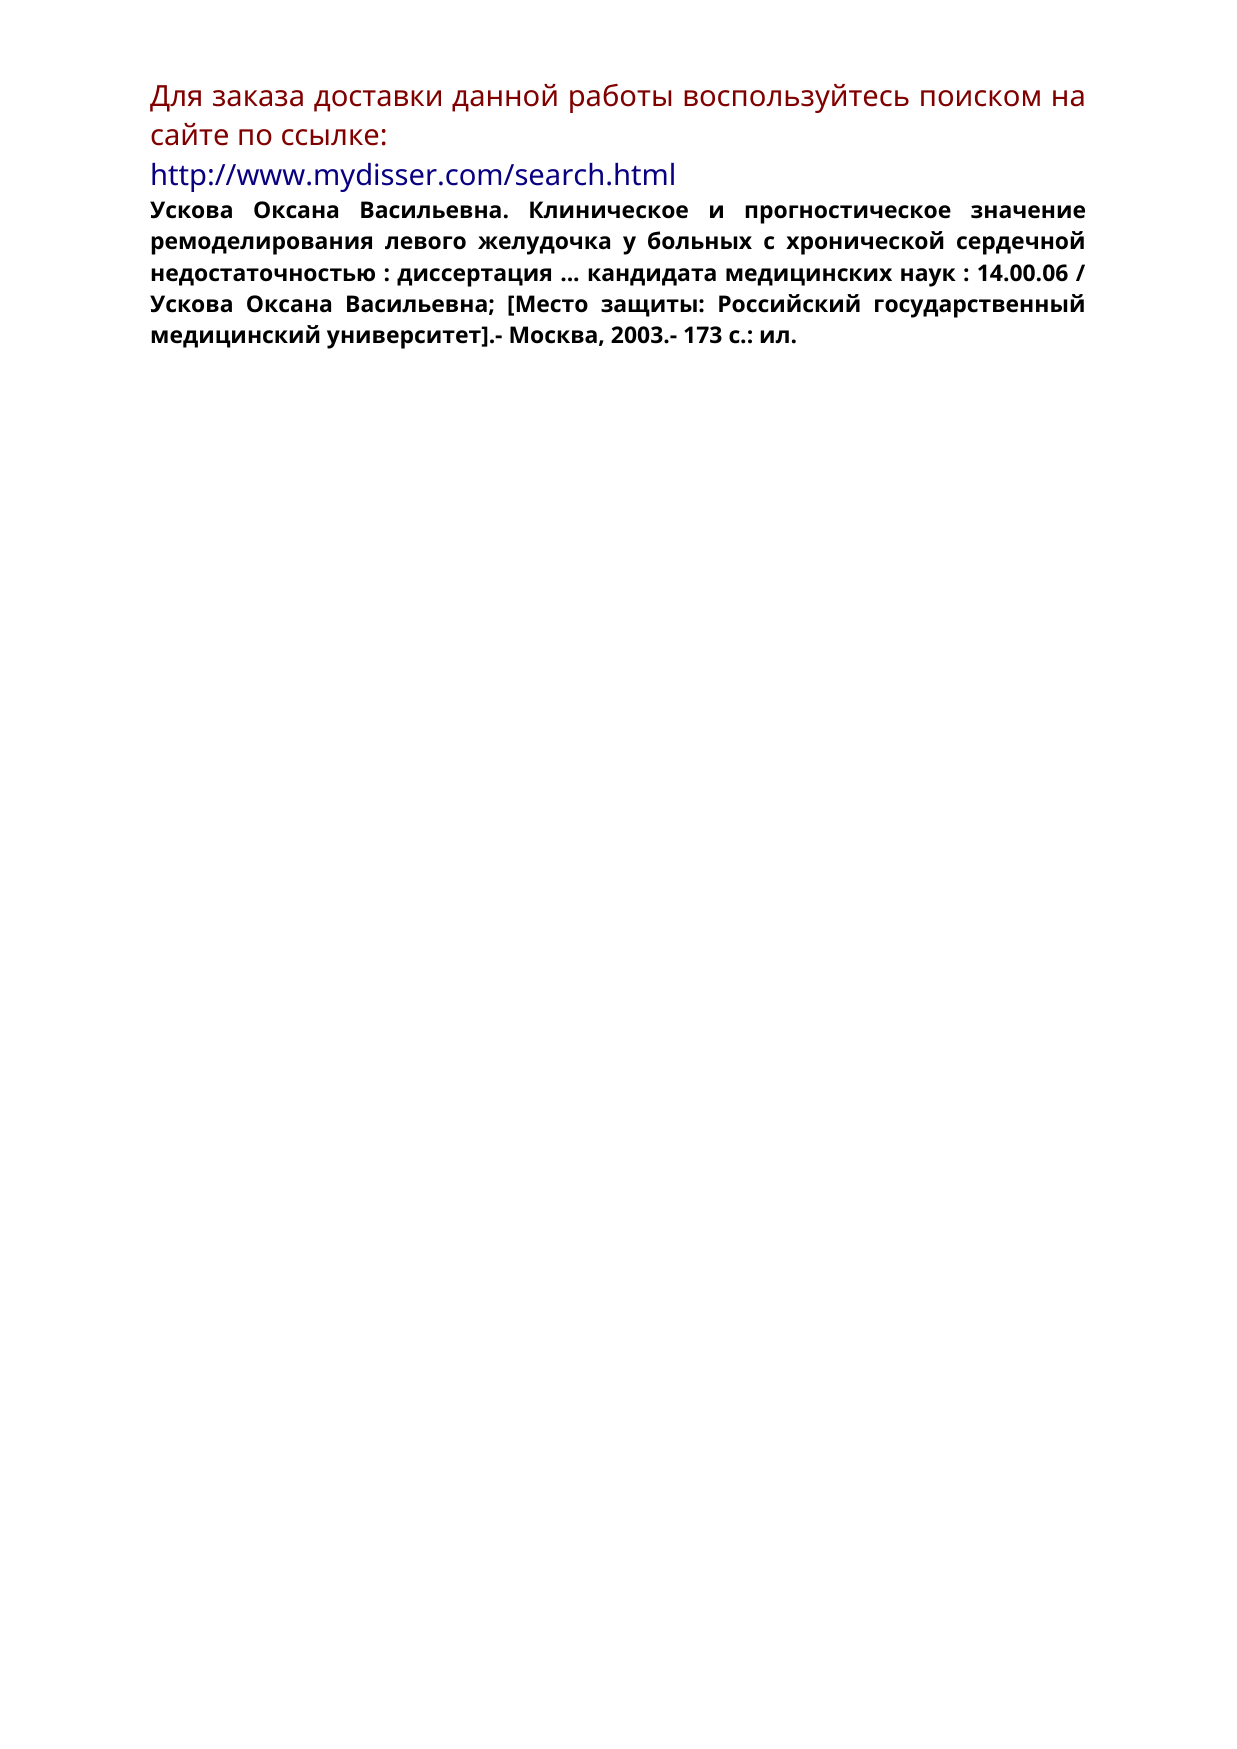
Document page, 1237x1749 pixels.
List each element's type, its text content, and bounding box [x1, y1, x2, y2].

text Ускова Оксана Васильевна. Клиническое и прогностическое значение ремоделирования левого желудочка у больных с хронической сердечной недостаточностью : диссертация ... кандидата медицинских наук : 14.00.06 / Ускова Оксана Васильевна; [Место защиты: Российский государственный медицинский университет].- Москва, 2003.- 173 с.: ил. [150, 194, 1086, 350]
